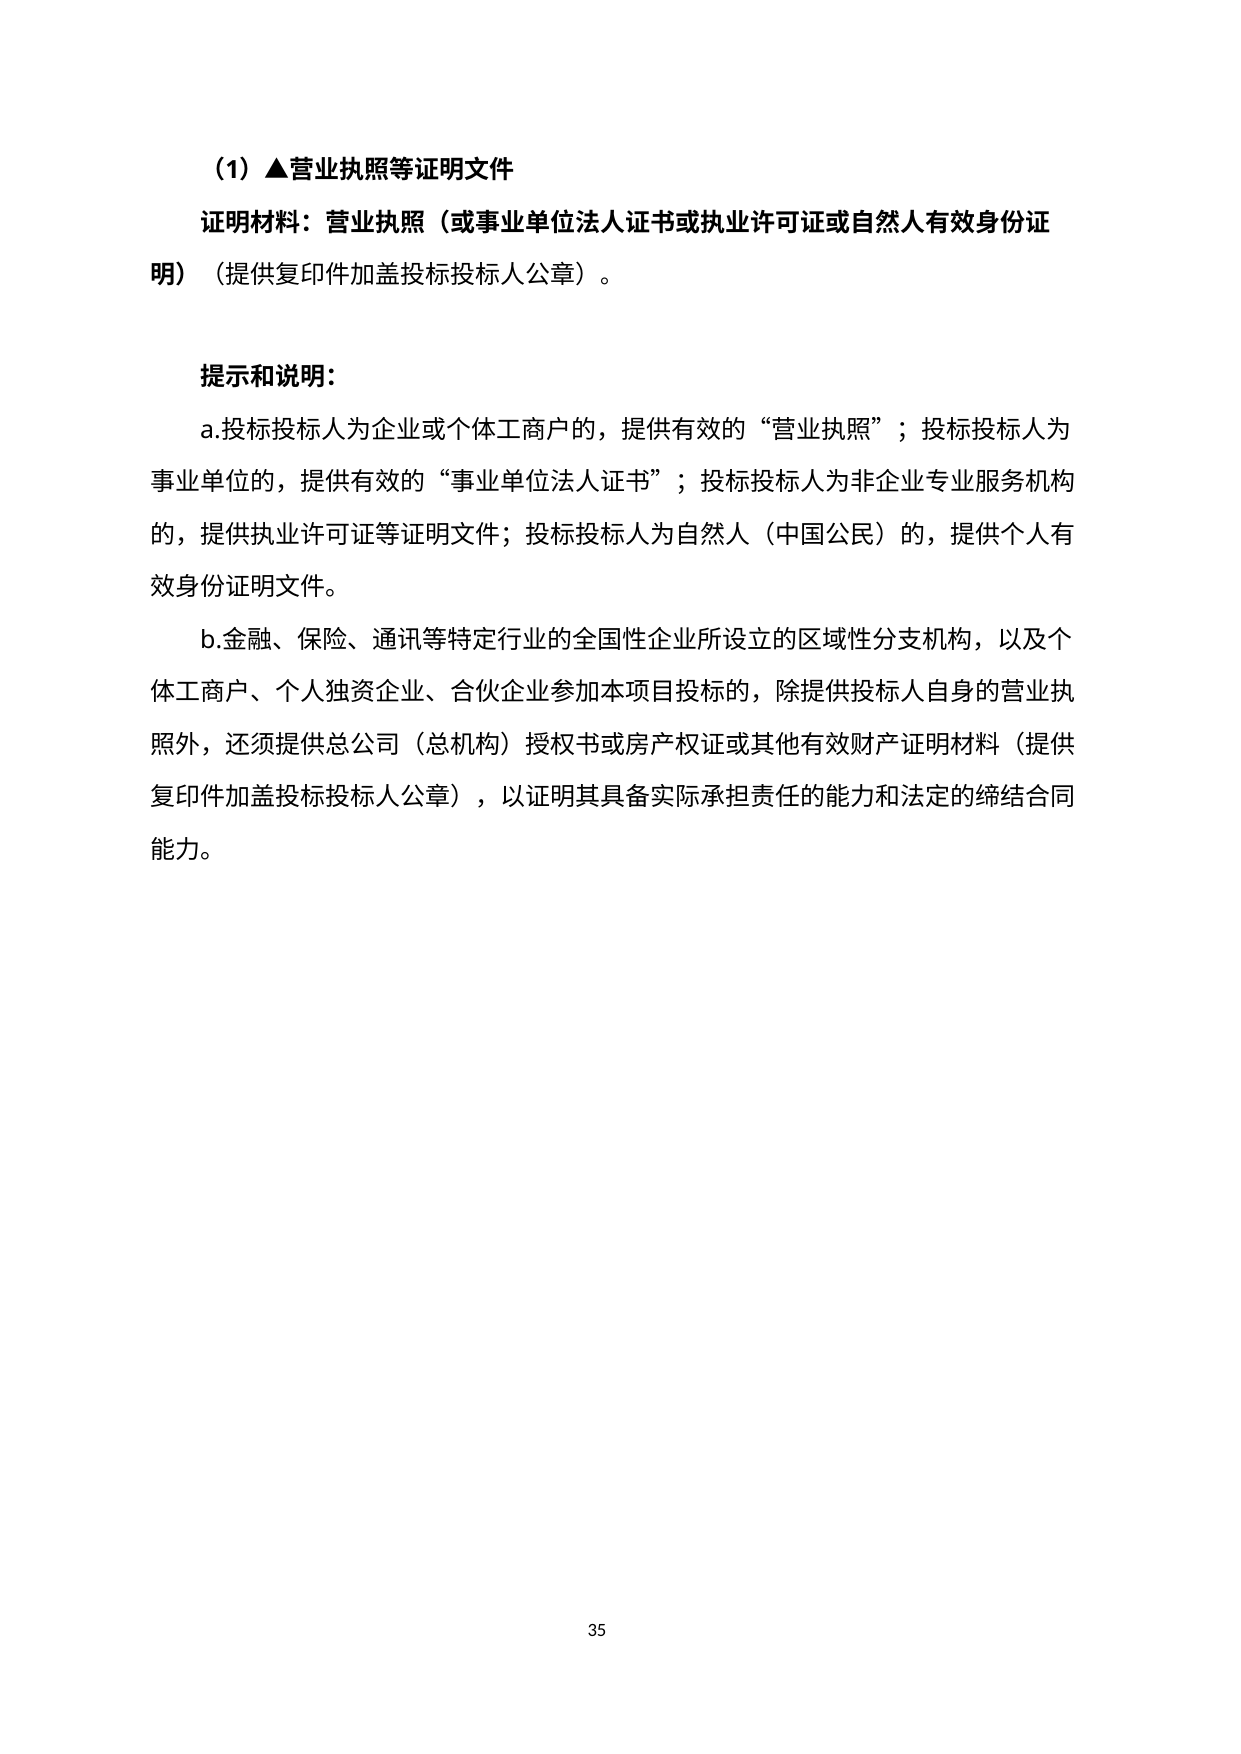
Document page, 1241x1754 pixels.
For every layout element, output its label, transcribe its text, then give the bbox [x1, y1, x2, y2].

text 提示和说明： [150, 357, 1090, 393]
text （1）▲营业执照等证明文件 [150, 150, 1090, 186]
text a.投标投标人为企业或个体工商户的，提供有效的“营业执照”；投标投标人为事业单位的，提供有效的“事业单位法人证书”；投标投标人为非企业专业服务机构的，提供执业许可证等证明文件；投标投标人为自然人（中国公民）的，提供个人有效身份证明文件。 [150, 409, 1090, 603]
text 证明材料：营业执照（或事业单位法人证书或执业许可证或自然人有效身份证明）（提供复印件加盖投标投标人公章）。 [150, 202, 1090, 291]
text b.金融、保险、通讯等特定行业的全国性企业所设立的区域性分支机构，以及个体工商户、个人独资企业、合伙企业参加本项目投标的，除提供投标人自身的营业执照外，还须提供总公司（总机构）授权书或房产权证或其他有效财产证明材料（提供复印件加盖投标投标人公章），以证明其具备实际承担责任的能力和法定的缔结合同能力。 [150, 619, 1090, 866]
